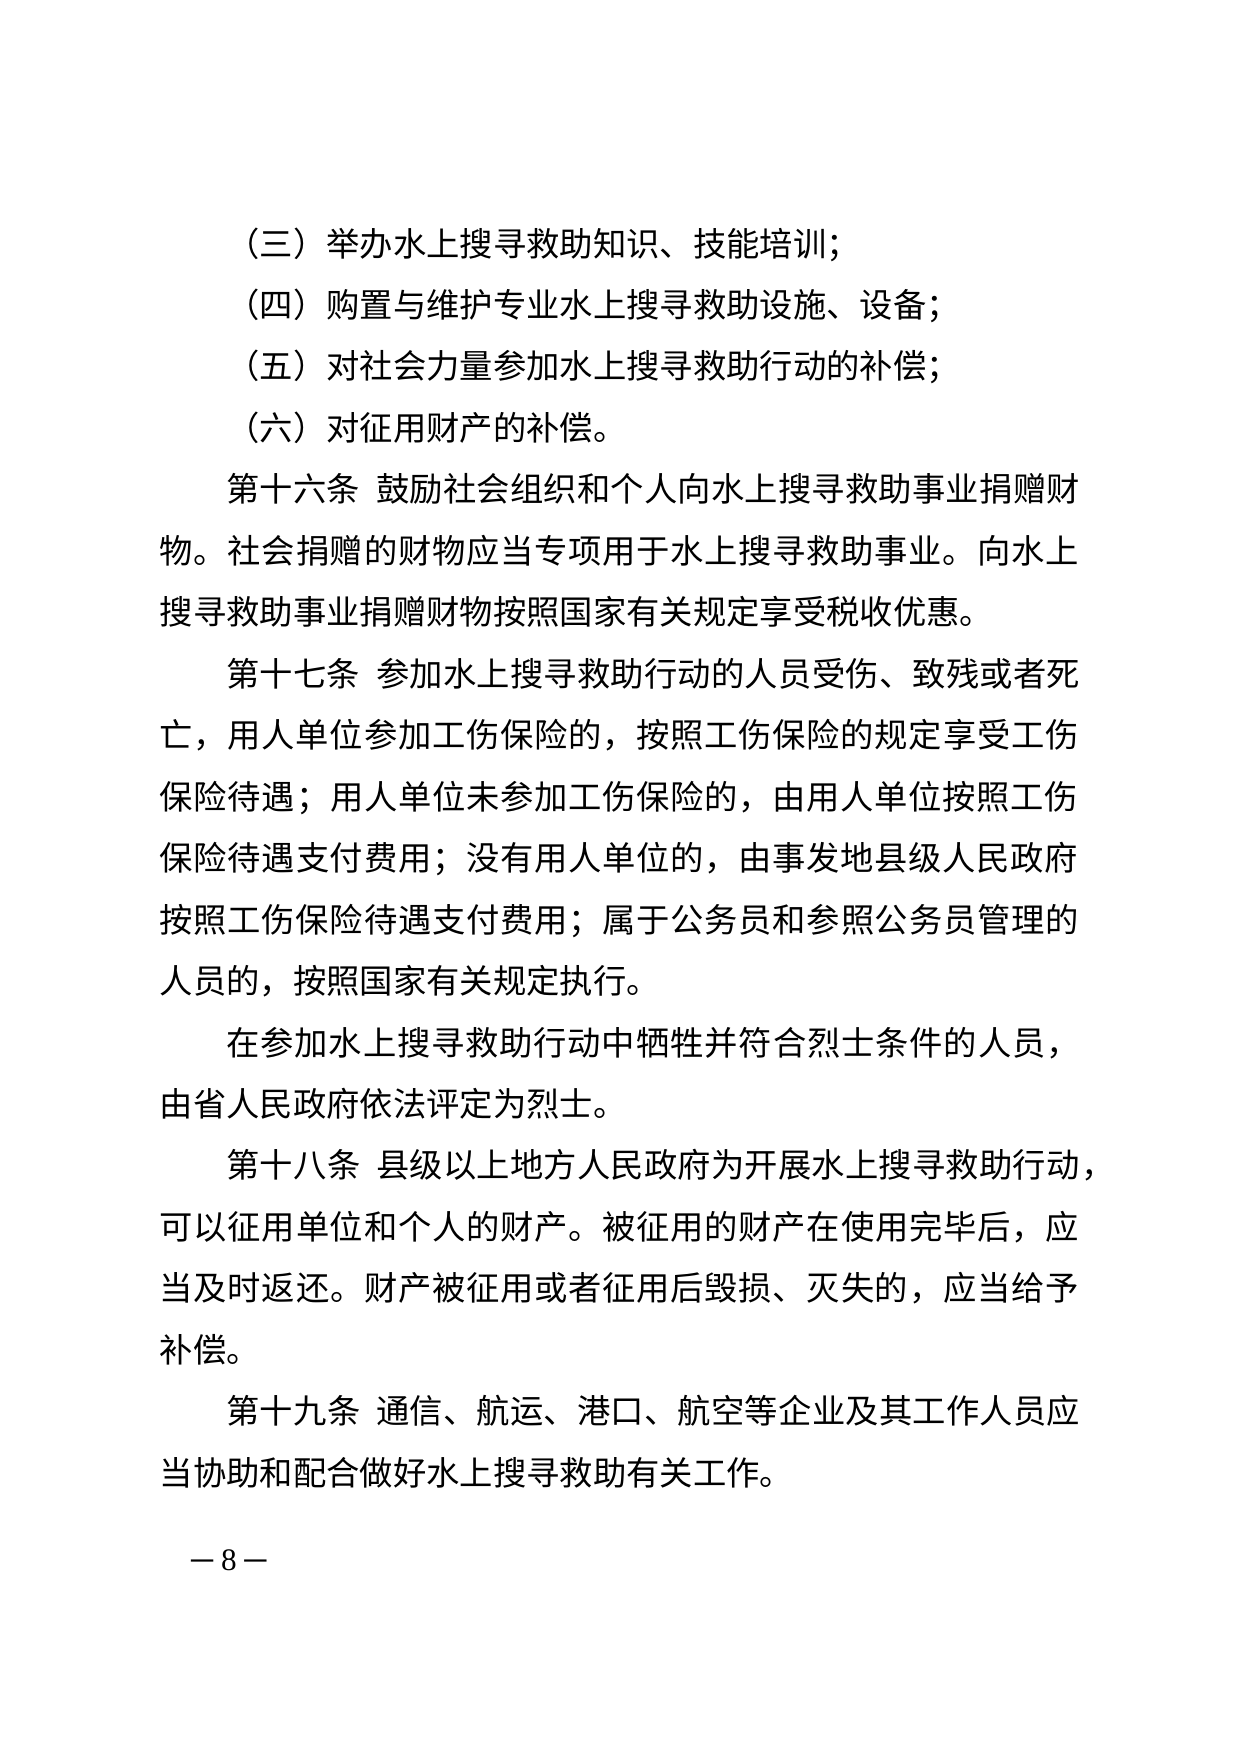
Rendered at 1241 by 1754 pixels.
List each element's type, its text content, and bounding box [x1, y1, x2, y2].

text （五）对社会力量参加水上搜寻救助行动的补偿； [159, 330, 1081, 391]
text 在参加水上搜寻救助行动中牺牲并符合烈士条件的人员，由省人民政府依法评定为烈士。 [159, 1006, 1081, 1129]
text （六）对征用财产的补偿。 [159, 391, 1081, 453]
text （三）举办水上搜寻救助知识、技能培训； [159, 207, 1081, 268]
text 第十九条 通信、航运、港口、航空等企业及其工作人员应当协助和配合做好水上搜寻救助有关工作。 [159, 1374, 1081, 1497]
text 第十八条 县级以上地方人民政府为开展水上搜寻救助行动，可以征用单位和个人的财产。被征用的财产在使用完毕后，应当及时返还。财产被征用或者征用后毁损、灭失的，应当给予补偿。 [159, 1129, 1081, 1374]
text 第十六条 鼓励社会组织和个人向水上搜寻救助事业捐赠财物。社会捐赠的财物应当专项用于水上搜寻救助事业。向水上搜寻救助事业捐赠财物按照国家有关规定享受税收优惠。 [159, 453, 1081, 637]
text 第十七条 参加水上搜寻救助行动的人员受伤、致残或者死亡，用人单位参加工伤保险的，按照工伤保险的规定享受工伤保险待遇；用人单位未参加工伤保险的，由用人单位按照工伤保险待遇支付费用；没有用人单位的，由事发地县级人民政府按照工伤保险待遇支付费用；属于公务员和参照公务员管理的人员的，按照国家有关规定执行。 [159, 637, 1081, 1006]
text （四）购置与维护专业水上搜寻救助设施、设备； [159, 268, 1081, 330]
